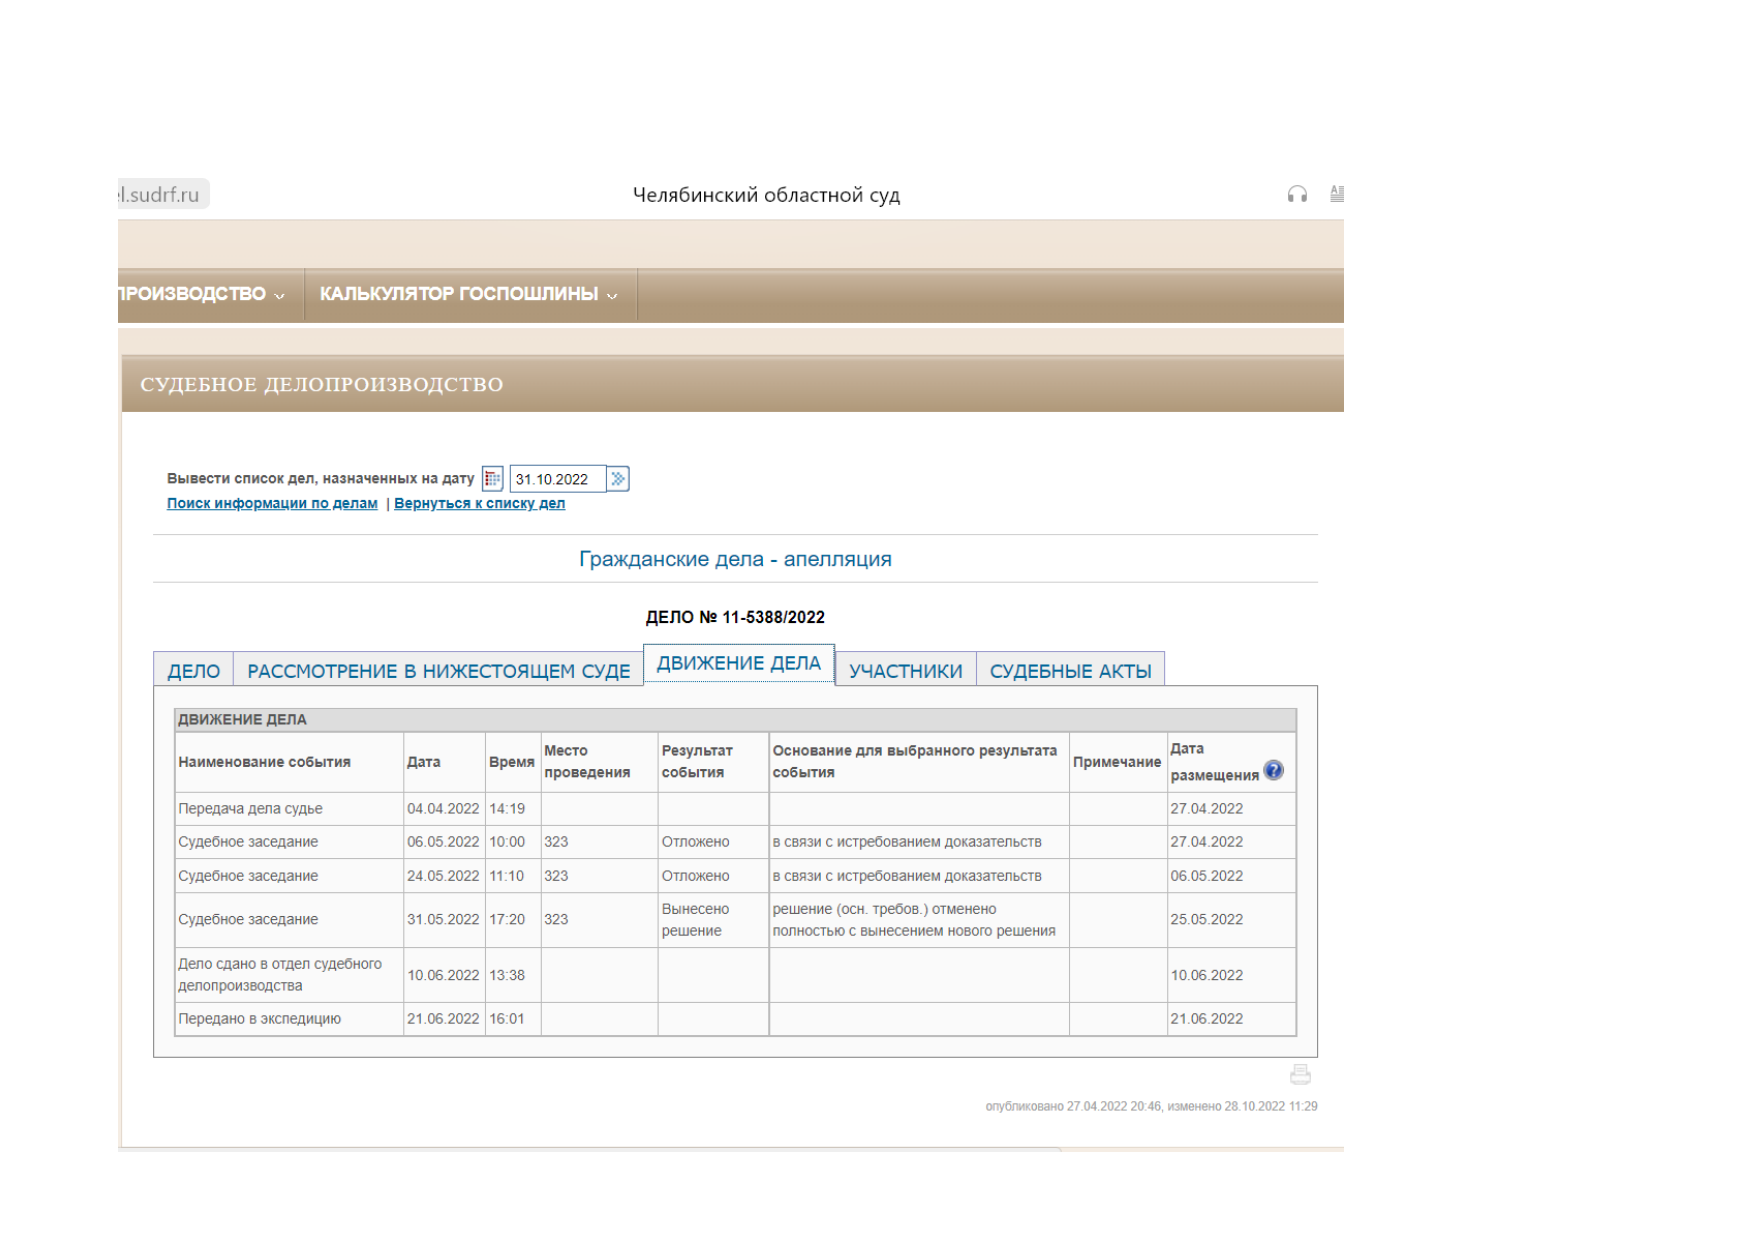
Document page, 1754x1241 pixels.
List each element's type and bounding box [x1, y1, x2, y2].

picture [118, 177, 1344, 1152]
